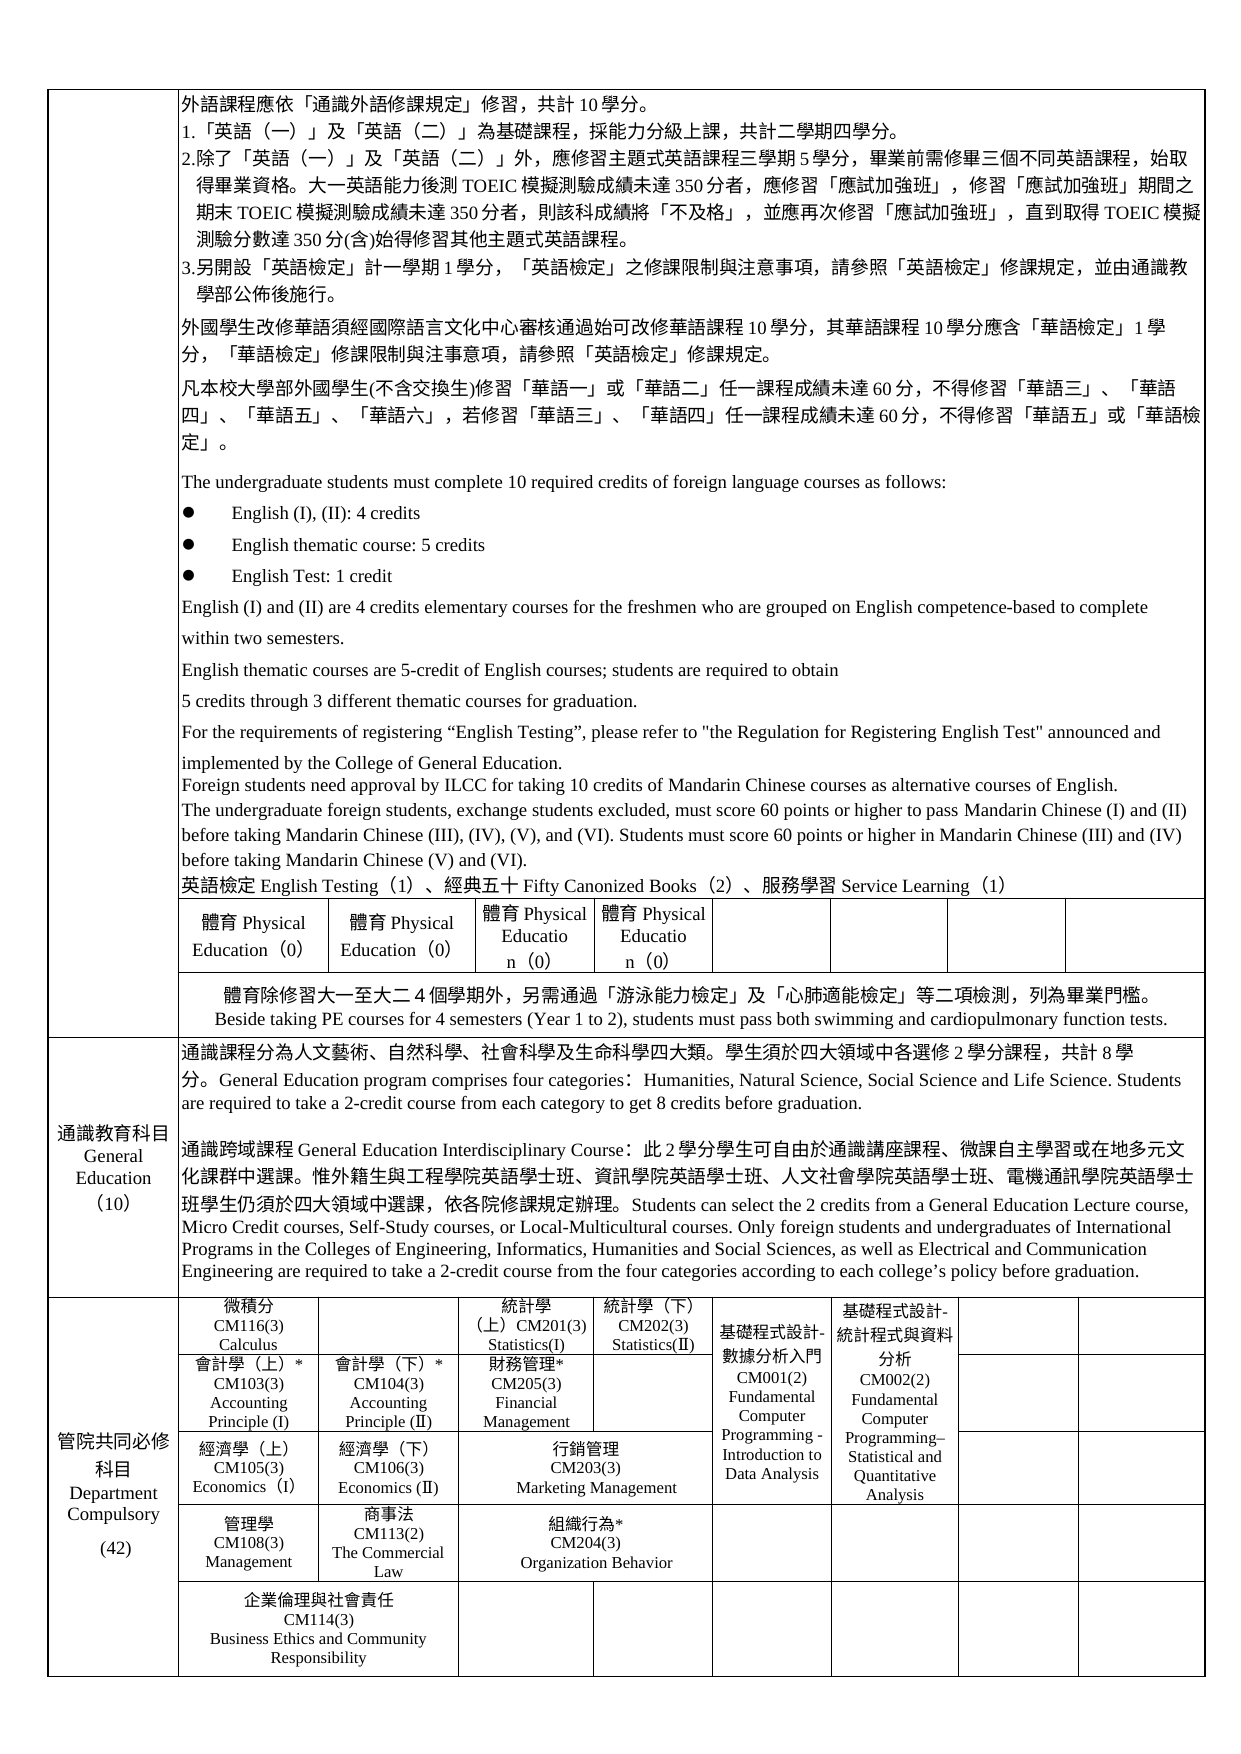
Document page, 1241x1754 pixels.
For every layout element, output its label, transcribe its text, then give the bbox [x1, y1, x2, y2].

table_cell 體育Physical Education（0） [595, 899, 712, 972]
table_cell 會計學（上）* CM103(3) Accounting Principle (I) [179, 1355, 318, 1431]
table_cell [1079, 1298, 1204, 1354]
table_cell [713, 899, 830, 972]
table_cell 管理學 CM108(3) Management [179, 1505, 318, 1581]
table_cell 體育Physical Education（0） [476, 899, 594, 972]
table_cell 基礎程式設計-數據分析入門 CM001(2) Fundamental Computer Programming - Introduction to Data Analysis [713, 1298, 831, 1504]
table_cell 統計學（上）CM201(3) Statistics(I) [459, 1298, 593, 1354]
table_cell [459, 1582, 593, 1676]
table_cell [1079, 1505, 1204, 1581]
table_cell 財務管理* CM205(3) Financial Management [459, 1355, 593, 1431]
table_cell 通識教育科目General Education （10） [49, 1038, 178, 1297]
table_cell [959, 1355, 1078, 1431]
table_cell [832, 1505, 958, 1581]
table_cell [831, 899, 947, 972]
table_cell 體育Physical Education（0） [329, 899, 475, 972]
table_cell [1066, 899, 1204, 972]
table_cell [1079, 1355, 1204, 1431]
table_cell [832, 1582, 958, 1676]
table_cell 行銷管理 CM203(3) Marketing Management [459, 1432, 712, 1504]
table_cell [959, 1298, 1078, 1354]
table_cell 體育除修習大一至大二4個學期外，另需通過「游泳能力檢定」及「心肺適能檢定」等二項檢測，列為畢業門檻。 Beside taking PE courses for 4 semesters (Year 1 to 2), students must pass both swimming and cardiopulmonary function tests. [179, 973, 1204, 1037]
table_cell 企業倫理與社會責任 CM114(3) Business Ethics and Community Responsibility [179, 1582, 458, 1676]
table_cell 商事法 CM113(2) The Commercial Law [319, 1505, 458, 1581]
table_cell [319, 1298, 458, 1354]
table_cell 管院共同必修科目Department Compulsory (42) [49, 1298, 178, 1676]
table_cell 通識課程分為人文藝術、自然科學、社會科學及生命科學四大類。學生須於四大領域中各選修2學分課程，共計8學分。General Education program comprises four categories：Humanities, Natural Science, Social Science and Life Science. Students are required to take a 2-credit course from each category to get 8 credits before graduation. 通識跨域課程General Education Interdisciplinary Course：此2學分學生可自由於通識講座課程、微課自主學習或在地多元文化課群中選課。惟外籍生與工程學院英語學士班、資訊學院英語學士班、人文社會學院英語學士班、電機通訊學院英語學士班學生仍須於四大領域中選課，依各院修課規定辦理。Students can select the 2 credits from a General Education Lecture course, Micro Credit courses, Self-Study courses, or Local-Multicultural courses. Only foreign students and undergraduates of International Programs in the Colleges of Engineering, Informatics, Humanities and Social Sciences, as well as Electrical and Communication Engineering are required to take a 2-credit course from the four categories according to each college’s policy before graduation. [179, 1038, 1204, 1297]
table_cell 會計學（下）* CM104(3) Accounting Principle (Ⅱ) [319, 1355, 458, 1431]
table_cell [959, 1582, 1078, 1676]
table_cell 統計學（下） CM202(3) Statistics(Ⅱ) [594, 1298, 712, 1354]
table_cell [594, 1355, 712, 1431]
table_cell [1079, 1432, 1204, 1504]
table_cell [713, 1582, 831, 1676]
table_cell [1079, 1582, 1204, 1676]
table_cell 基礎程式設計-統計程式與資料分析 CM002(2) Fundamental Computer Programming–Statistical and Quantitative Analysis [832, 1298, 958, 1504]
table_cell [959, 1432, 1078, 1504]
table_cell 組織行為* CM204(3) Organization Behavior [459, 1505, 712, 1581]
table_cell [948, 899, 1065, 972]
table_cell [959, 1505, 1078, 1581]
table_cell 經濟學（上） CM105(3) Economics（I） [179, 1432, 318, 1504]
table_cell 外語課程應依「通識外語修課規定」修習，共計10學分。 「英語（一）」及「英語（二）」為基礎課程，採能力分級上課，共計二學期四學分。 除了「英語（一）」及「英語（二）」外，應修習主題式英語課程三學期5學分，畢業前需修畢三個不同英語課程，始取得畢業資格。大一英語能力後測TOEIC模擬測驗成績未達350分者，應修習「應試加強班」，修習「應試加強班」期間之期末TOEIC模擬測驗成績未達350分者，則該科成績將「不及格」，並應再次修習「應試加強班」，直到取得TOEIC模擬測驗分數達350分(含)始得修習其他主題式英語課程。 另開設「英語檢定」計一學期1學分，「英語檢定」之修課限制與注意事項，請參照「英語檢定」修課規定，並由通識教學部公佈後施行。 外國學生改修華語須經國際語言文化中心審核通過始可改修華語課程10學分，其華語課程10學分應含「華語檢定」1學分，「華語檢定」修課限制與注事意項，請參照「英語檢定」修課規定。 凡本校大學部外國學生(不含交換生)修習「華語一」或「華語二」任一課程成績未達60分，不得修習「華語三」、「華語四」、「華語五」、「華語六」，若修習「華語三」、「華語四」任一課程成績未達60分，不得修習「華語五」或「華語檢定」。 The undergraduate students must complete 10 required credits of foreign language courses as follows: English (I), (II): 4 credits English thematic course: 5 credits English Test: 1 credit English (I) and (II) are 4 credits elementary courses for the freshmen who are grouped on English competence-based to complete within two semesters. English thematic courses are 5-credit of English courses; students are required to obtain 5 credits through 3 different thematic courses for graduation. For the requirements of registering “English Testing”, please refer to "the Regulation for Registering English Test" announced and implemented by the College of General Education. Foreign students need approval by ILCC for taking 10 credits of Mandarin Chinese courses as alternative courses of English. The undergraduate foreign students, exchange students excluded, must score 60 points or higher to pass Mandarin Chinese (I) and (II) before taking Mandarin Chinese (III), (IV), (V), and (VI). Students must score 60 points or higher in Mandarin Chinese (III) and (IV) before taking Mandarin Chinese (V) and (VI). 英語檢定English Testing（1）、經典五十Fifty Canonized Books（2）、服務學習Service Learning（1） [179, 90, 1204, 898]
table_cell 體育Physical Education（0） [179, 899, 328, 972]
table_cell 經濟學（下） CM106(3) Economics (Ⅱ) [319, 1432, 458, 1504]
table_cell [713, 1505, 831, 1581]
table_cell 微積分 CM116(3) Calculus [179, 1298, 318, 1354]
table_cell [594, 1582, 712, 1676]
